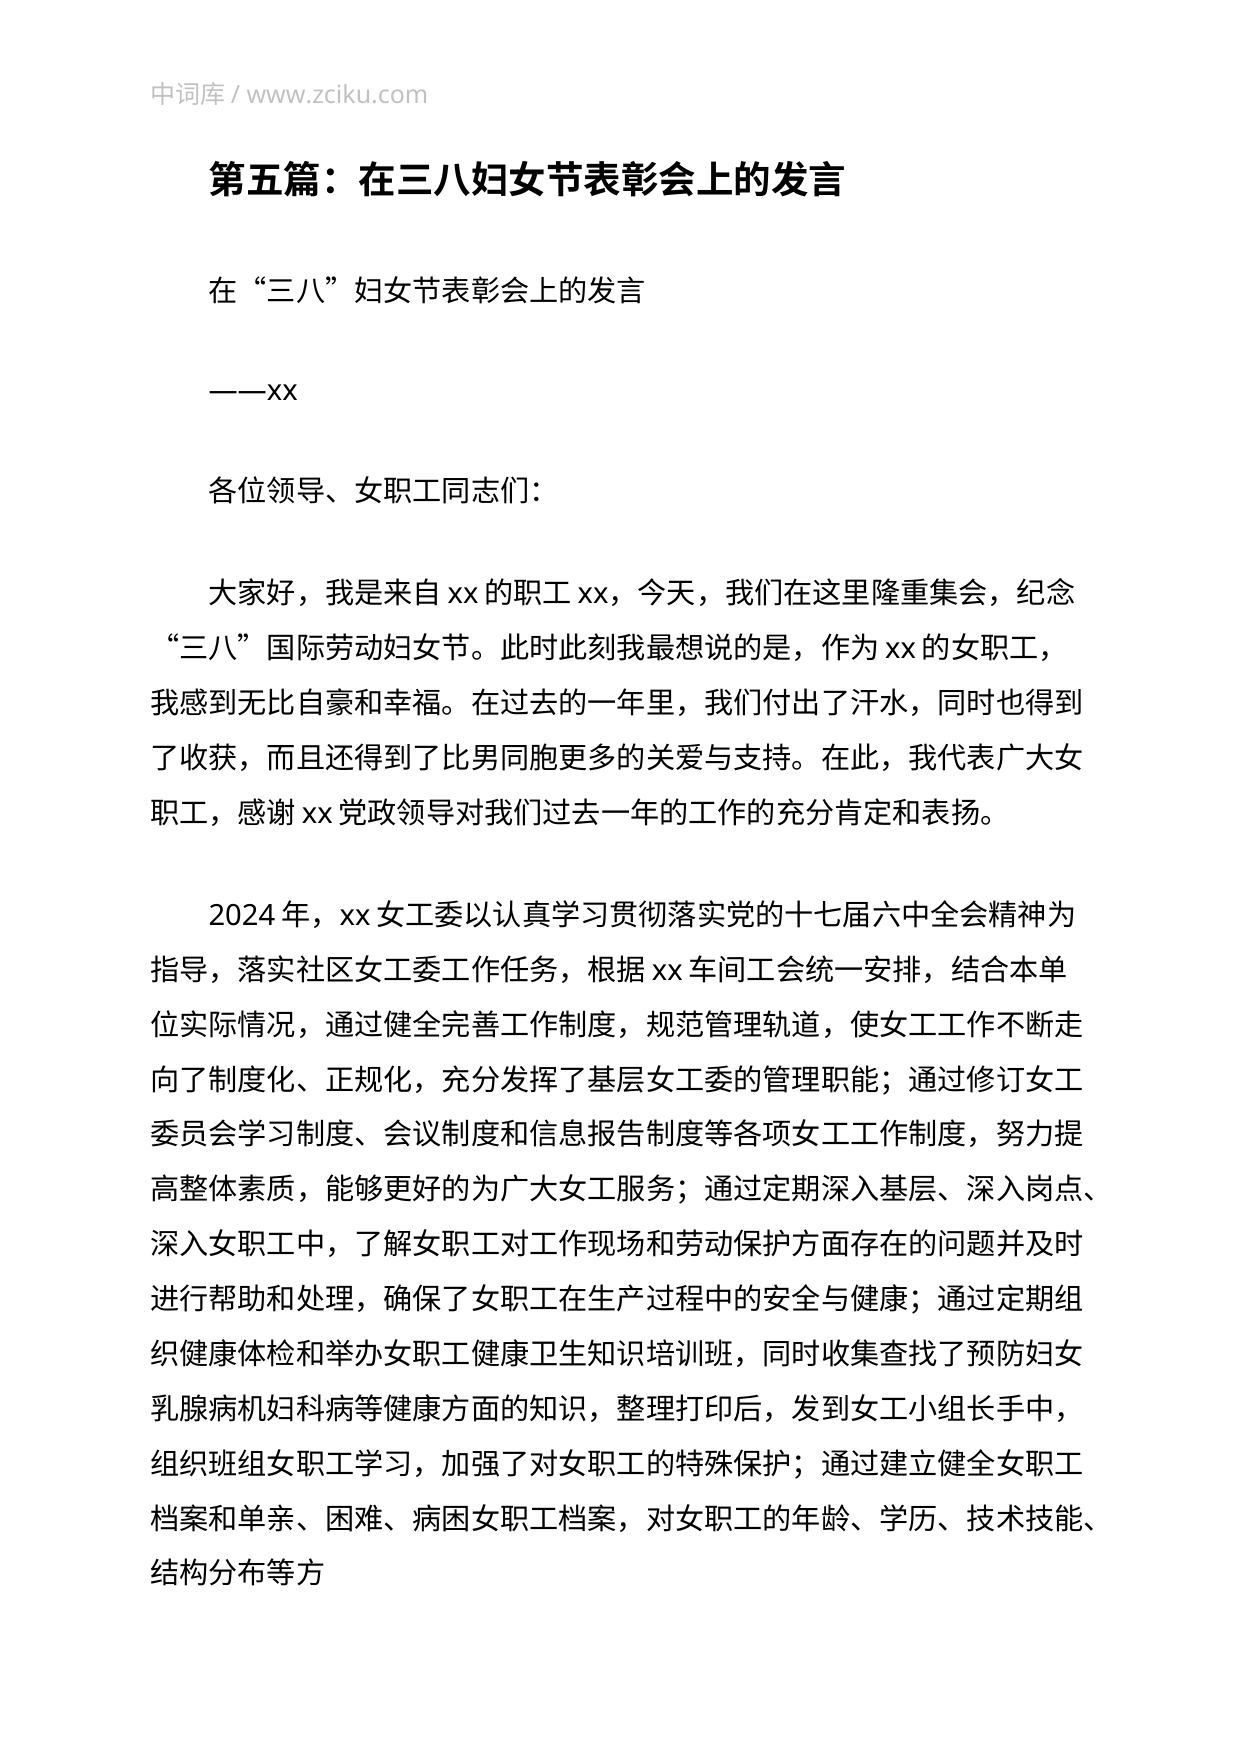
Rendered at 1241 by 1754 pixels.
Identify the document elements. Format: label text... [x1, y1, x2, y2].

text 大家好，我是来自xx的职工xx，今天，我们在这里隆重集会，纪念“三八”国际劳动妇女节。此时此刻我最想说的是，作为xx的女职工，我感到无比自豪和幸福。在过去的一年里，我们付出了汗水，同时也得到了收获，而且还得到了比男同胞更多的关爱与支持。在此，我代表广大女职工，感谢xx党政领导对我们过去一年的工作的充分肯定和表扬。 [150, 569, 1090, 832]
text 2024年，xx女工委以认真学习贯彻落实党的十七届六中全会精神为指导，落实社区女工委工作任务，根据xx车间工会统一安排，结合本单位实际情况，通过健全完善工作制度，规范管理轨道，使女工工作不断走向了制度化、正规化，充分发挥了基层女工委的管理职能；通过修订女工委员会学习制度、会议制度和信息报告制度等各项女工工作制度，努力提高整体素质，能够更好的为广大女工服务；通过定期深入基层、深入岗点、深入女职工中，了解女职工对工作现场和劳动保护方面存在的问题并及时进行帮助和处理，确保了女职工在生产过程中的安全与健康；通过定期组织健康体检和举办女职工健康卫生知识培训班，同时收集查找了预防妇女乳腺病机妇科病等健康方面的知识，整理打印后，发到女工小组长手中，组织班组女职工学习，加强了对女职工的特殊保护；通过建立健全女职工档案和单亲、困难、病困女职工档案，对女职工的年龄、学历、技术技能、结构分布等方 [150, 891, 1090, 1592]
text ——xx [150, 369, 1090, 409]
text 在“三八”妇女节表彰会上的发言 [150, 267, 1090, 310]
text 第五篇：在三八妇女节表彰会上的发言 [150, 150, 1090, 204]
text 各位领导、女职工同志们： [150, 468, 1090, 510]
